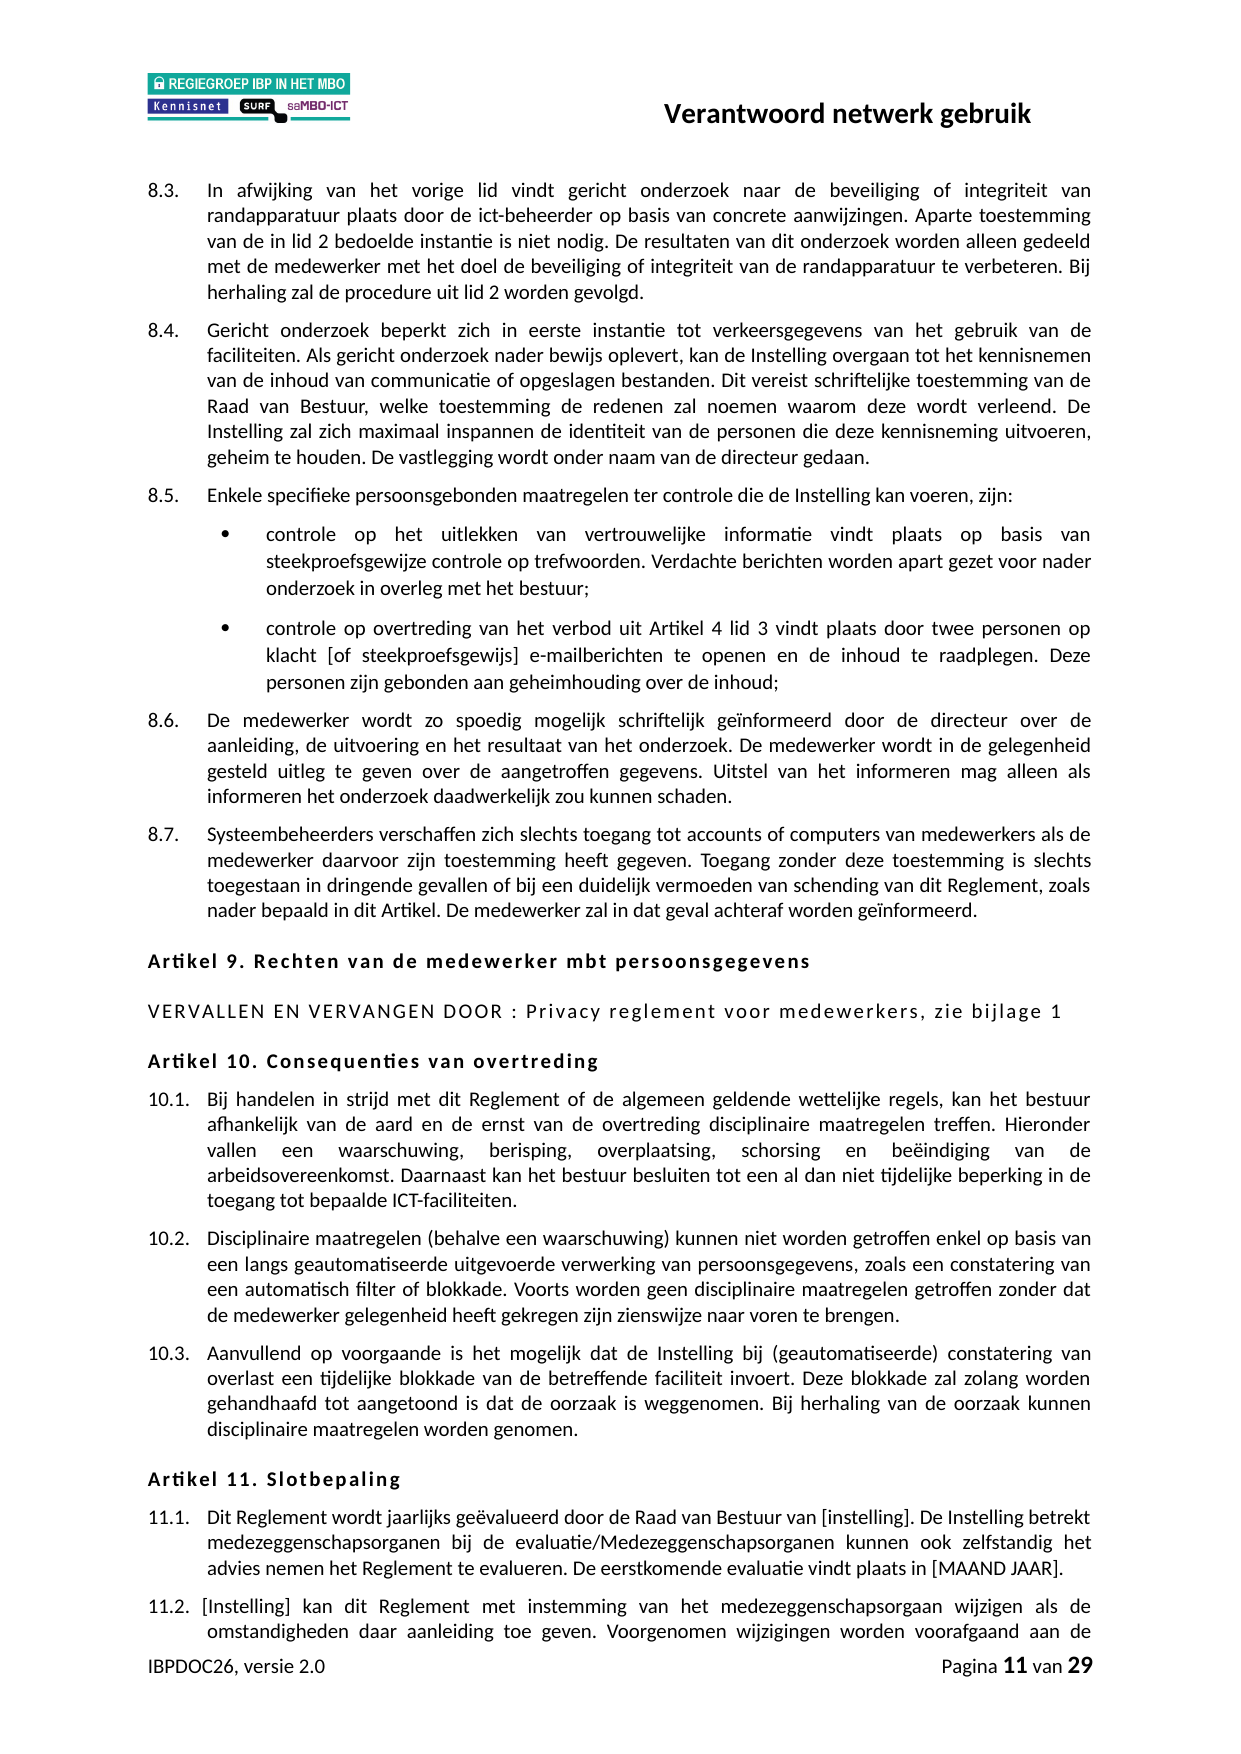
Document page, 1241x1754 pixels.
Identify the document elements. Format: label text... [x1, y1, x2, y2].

text Artikel 11. Slotbepaling [148, 1466, 1092, 1492]
list controle op overtreding van het verbod uit Artikel 4 lid 3 vindt plaats door twee personen op klacht [of steekproefsgewijs] e-mailberichten te openen en de inhoud te raadplegen. Deze personen zijn gebonden aan geheimhouding over de inhoud; [222, 613, 1092, 695]
list controle op het uitlekken van vertrouwelijke informatie vindt plaats op basis van steekproefsgewijze controle op trefwoorden. Verdachte berichten worden apart gezet voor nader onderzoek in overleg met het bestuur; [222, 520, 1092, 601]
text 8.7. Systeembeheerders verschaffen zich slechts toegang tot accounts of computers van medewerkers als de medewerker daarvoor zijn toestemming heeft gegeven. Toegang zonder deze toestemming is slechts toegestaan in dringende gevallen of bij een duidelijk vermoeden van schending van dit Reglement, zoals nader bepaald in dit Artikel. De medewerker zal in dat geval achteraf worden geïnformeerd. [148, 821, 1092, 923]
text 8.5. Enkele specifieke persoonsgebonden maatregelen ter controle die de Instelling kan voeren, zijn: [148, 482, 1092, 507]
text Artikel 9. Rechten van de medewerker mbt persoonsgegevens [148, 948, 1092, 973]
text 8.6. De medewerker wordt zo spoedig mogelijk schriftelijk geïnformeerd door de directeur over de aanleiding, de uitvoering en het resultaat van het onderzoek. De medewerker wordt in de gelegenheid gesteld uitleg te geven over de aangetroffen gegevens. Uitstel van het informeren mag alleen als informeren het onderzoek daadwerkelijk zou kunnen schaden. [148, 707, 1092, 809]
text 8.4. Gericht onderzoek beperkt zich in eerste instantie tot verkeersgegevens van het gebruik van de faciliteiten. Als gericht onderzoek nader bewijs oplevert, kan de Instelling overgaan tot het kennisnemen van de inhoud van communicatie of opgeslagen bestanden. Dit vereist schriftelijke toestemming van de Raad van Bestuur, welke toestemming de redenen zal noemen waarom deze wordt verleend. De Instelling zal zich maximaal inspannen de identiteit van de personen die deze kennisneming uitvoeren, geheim te houden. De vastlegging wordt onder naam van de directeur gedaan. [148, 317, 1092, 469]
text 10.3. Aanvullend op voorgaande is het mogelijk dat de Instelling bij (geautomatiseerde) constatering van overlast een tijdelijke blokkade van de betreffende faciliteit invoert. Deze blokkade zal zolang worden gehandhaafd tot aangetoond is dat de oorzaak is weggenomen. Bij herhaling van de oorzaak kunnen disciplinaire maatregelen worden genomen. [148, 1340, 1092, 1441]
text Artikel 10. Consequenties van overtreding [148, 1048, 1092, 1074]
text VERVALLEN EN VERVANGEN DOOR : Privacy reglement voor medewerkers, zie bijlage 1 [148, 998, 1092, 1023]
picture [147, 73, 351, 124]
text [148, 1593, 1092, 1644]
text 11.1. Dit Reglement wordt jaarlijks geëvalueerd door de Raad van Bestuur van [instelling]. De Instelling betrekt medezeggenschapsorganen bij de evaluatie/Medezeggenschapsorganen kunnen ook zelfstandig het advies nemen het Reglement te evalueren. De eerstkomende evaluatie vindt plaats in [MAAND JAAR]. [148, 1504, 1092, 1580]
text 10.2. Disciplinaire maatregelen (behalve een waarschuwing) kunnen niet worden getroffen enkel op basis van een langs geautomatiseerde uitgevoerde verwerking van persoonsgegevens, zoals een constatering van een automatisch filter of blokkade. Voorts worden geen disciplinaire maatregelen getroffen zonder dat de medewerker gelegenheid heeft gekregen zijn zienswijze naar voren te brengen. [148, 1226, 1092, 1327]
text 8.3. In afwijking van het vorige lid vindt gericht onderzoek naar de beveiliging of integriteit van randapparatuur plaats door de ict-beheerder op basis van concrete aanwijzingen. Aparte toestemming van de in lid 2 bedoelde instantie is niet nodig. De resultaten van dit onderzoek worden alleen gedeeld met de medewerker met het doel de beveiliging of integriteit van de randapparatuur te verbeteren. Bij herhaling zal de procedure uit lid 2 worden gevolgd. [148, 177, 1092, 304]
text 10.1. Bij handelen in strijd met dit Reglement of de algemeen geldende wettelijke regels, kan het bestuur afhankelijk van de aard en de ernst van de overtreding disciplinaire maatregelen treffen. Hieronder vallen een waarschuwing, berisping, overplaatsing, schorsing en beëindiging van de arbeidsovereenkomst. Daarnaast kan het bestuur besluiten tot een al dan niet tijdelijke beperking in de toegang tot bepaalde ICT-faciliteiten. [148, 1086, 1092, 1213]
